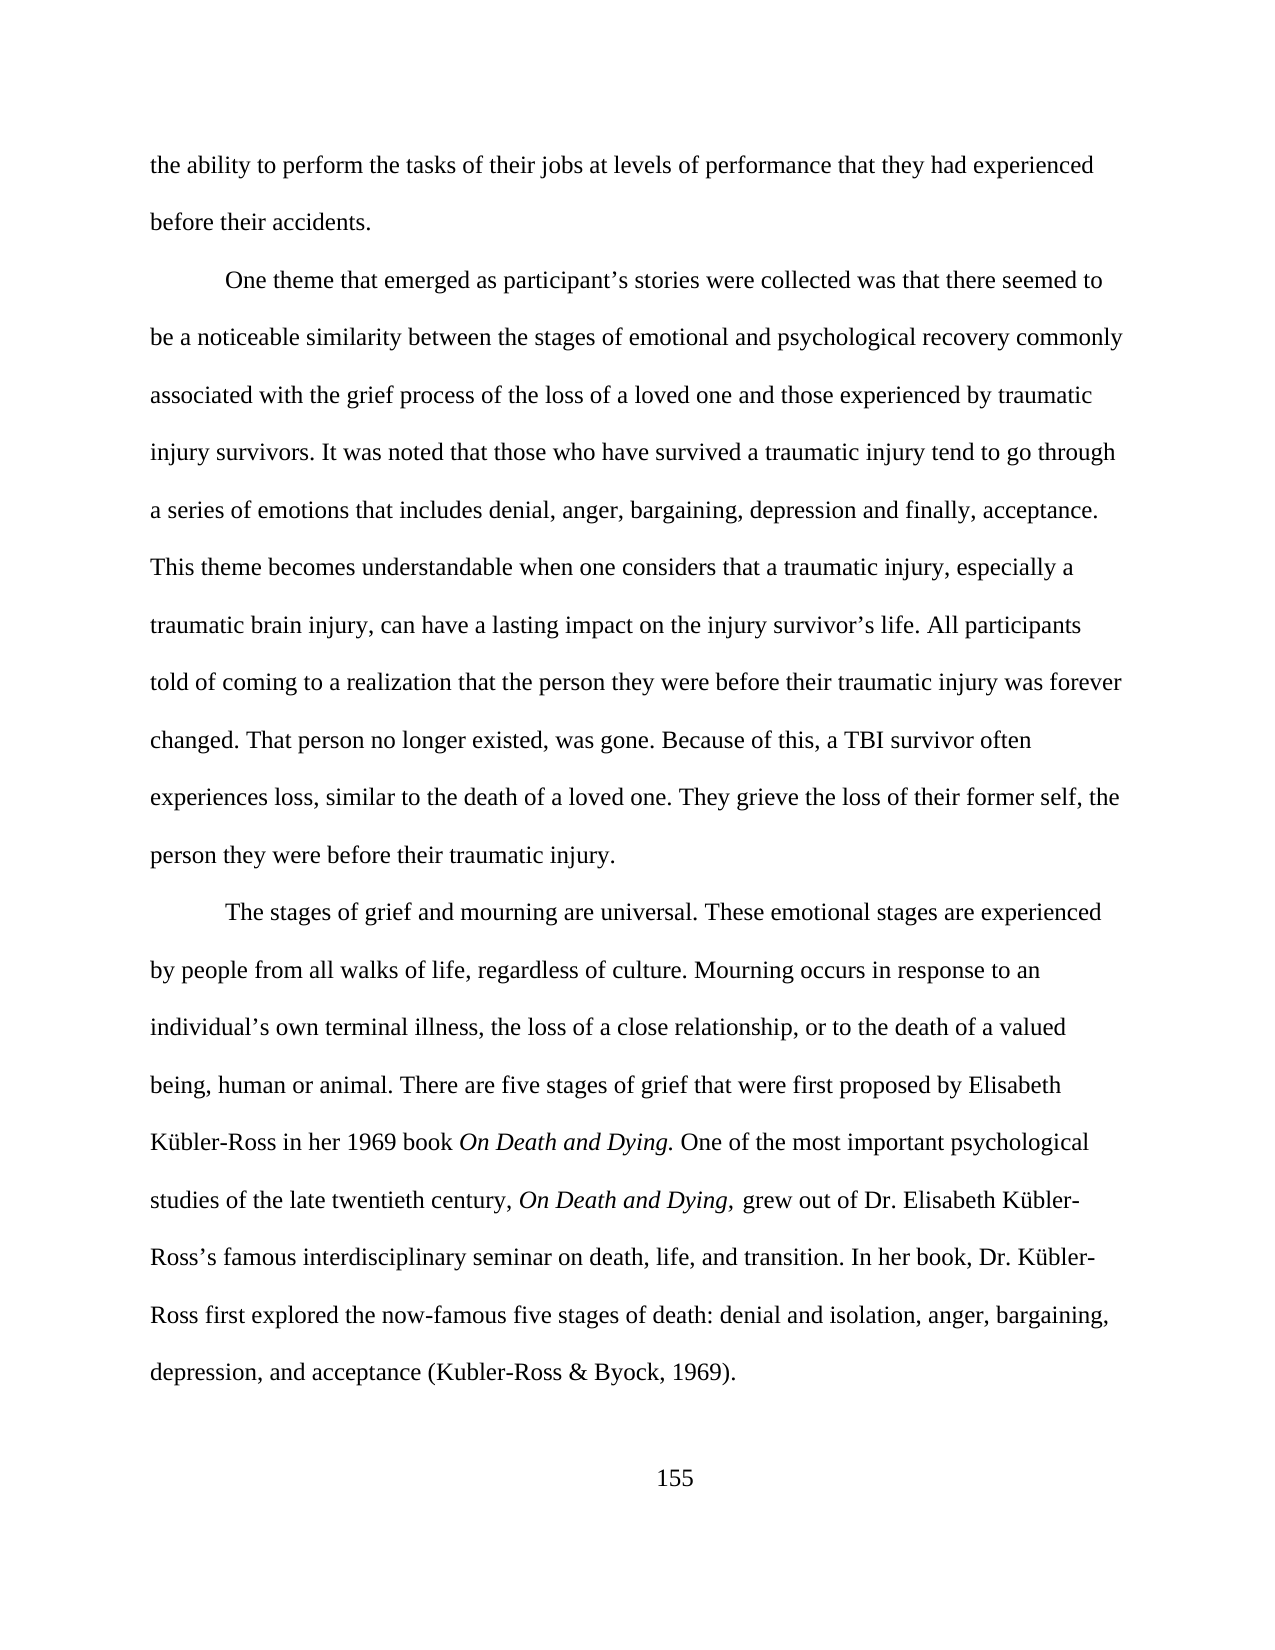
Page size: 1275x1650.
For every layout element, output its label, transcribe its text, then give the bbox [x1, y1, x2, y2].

text The stages of grief and mourning are universal. These emotional stages are experienced by people from all walks of life, regardless of culture. Mourning occurs in response to an individual’s own terminal illness, the loss of a close relationship, or to the death of a valued being, human or animal. There are five stages of grief that were first proposed by Elisabeth Kübler-Ross in her 1969 book On Death and Dying. One of the most important psychological studies of the late twentieth century, On Death and Dying, grew out of Dr. Elisabeth Kübler-Ross’s famous interdisciplinary seminar on death, life, and transition. In her book, Dr. Kübler-Ross first explored the now-famous five stages of death: denial and isolation, anger, bargaining, depression, and acceptance (Kubler-Ross & Byock, 1969). [150, 897, 1125, 1386]
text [150, 150, 1125, 236]
text One theme that emerged as participant’s stories were collected was that there seemed to be a noticeable similarity between the stages of emotional and psychological recovery commonly associated with the grief process of the loss of a loved one and those experienced by traumatic injury survivors. It was noted that those who have survived a traumatic injury tend to go through a series of emotions that includes denial, anger, bargaining, depression and finally, acceptance. This theme becomes understandable when one considers that a traumatic injury, especially a traumatic brain injury, can have a lasting impact on the injury survivor’s life. All participants told of coming to a realization that the person they were before their traumatic injury was forever changed. That person no longer existed, was gone. Because of this, a TBI survivor often experiences loss, similar to the death of a loved one. They grieve the loss of their former self, the person they were before their traumatic injury. [150, 265, 1125, 869]
